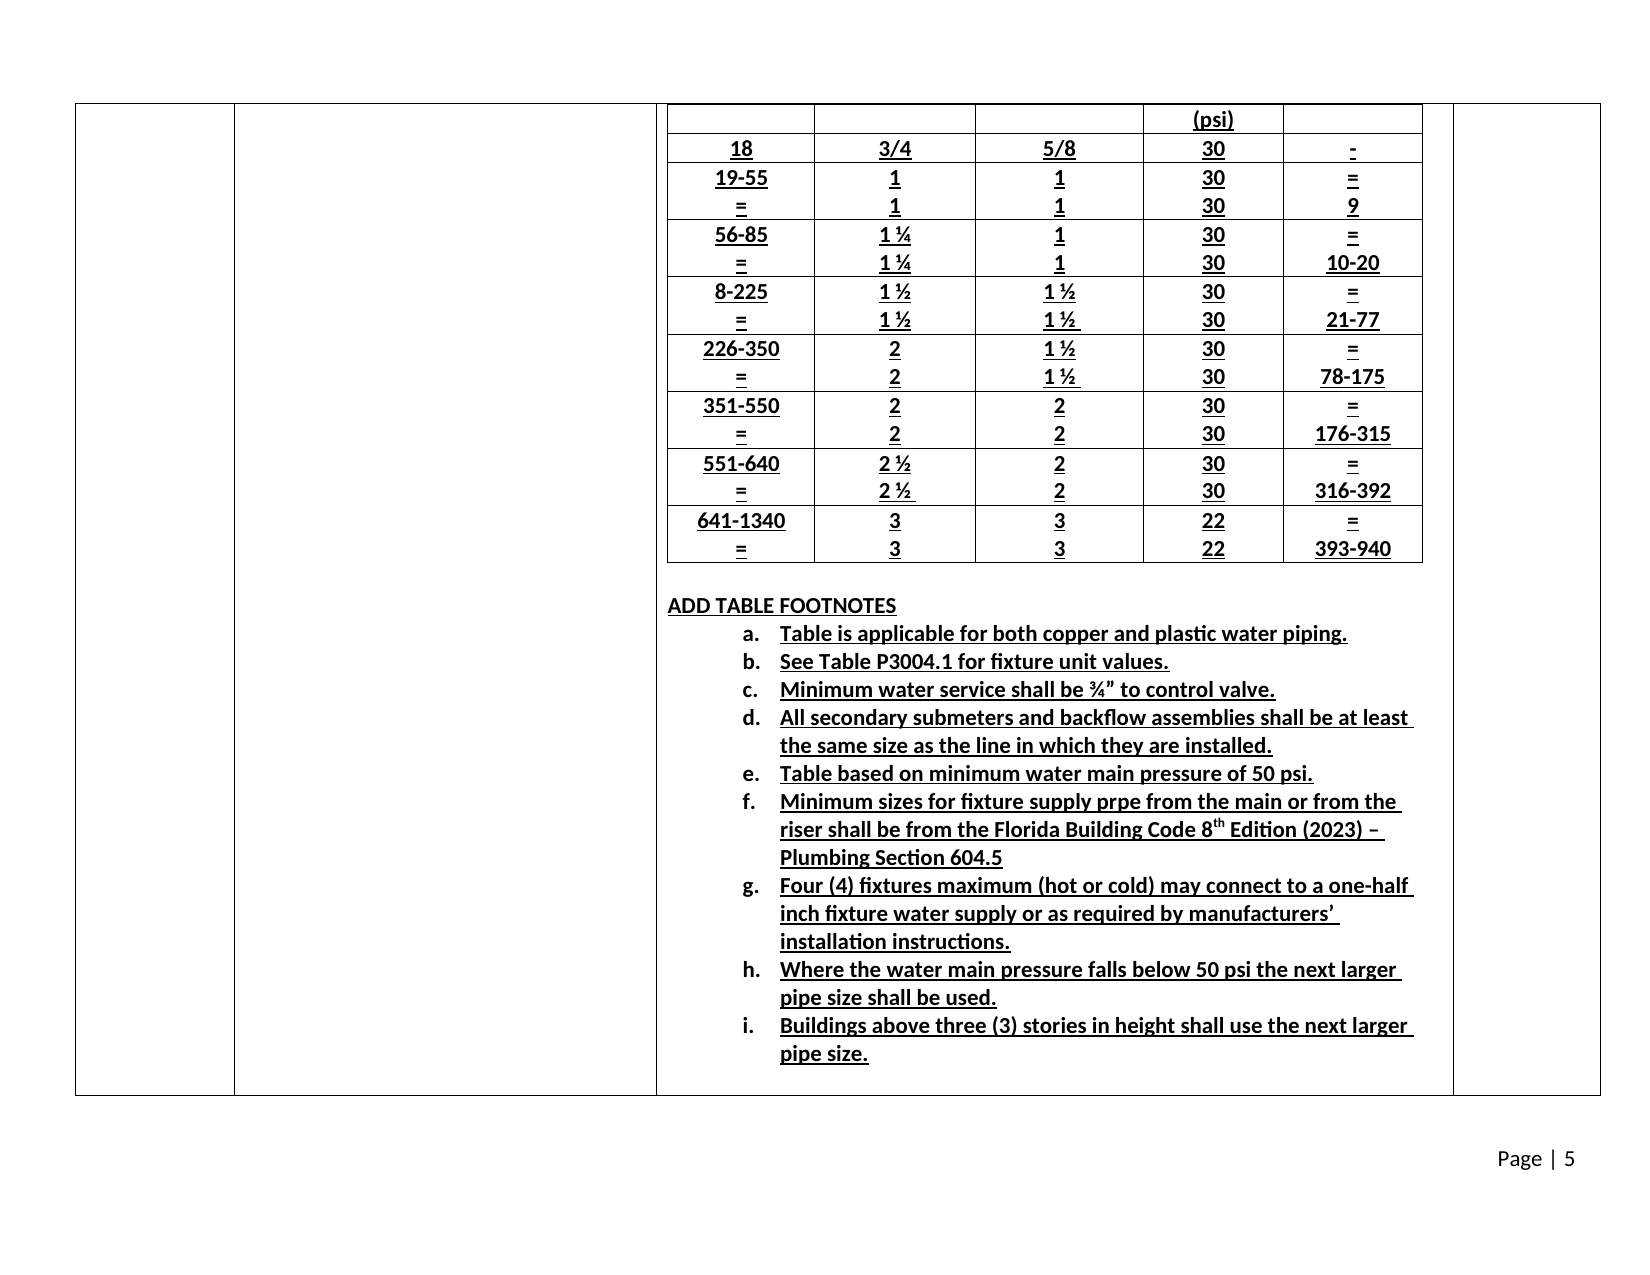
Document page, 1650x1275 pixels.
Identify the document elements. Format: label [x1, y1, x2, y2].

table_cell [657, 104, 1453, 1095]
table_cell [1454, 104, 1600, 1095]
table_cell [235, 104, 656, 1095]
table_cell [76, 104, 234, 1095]
